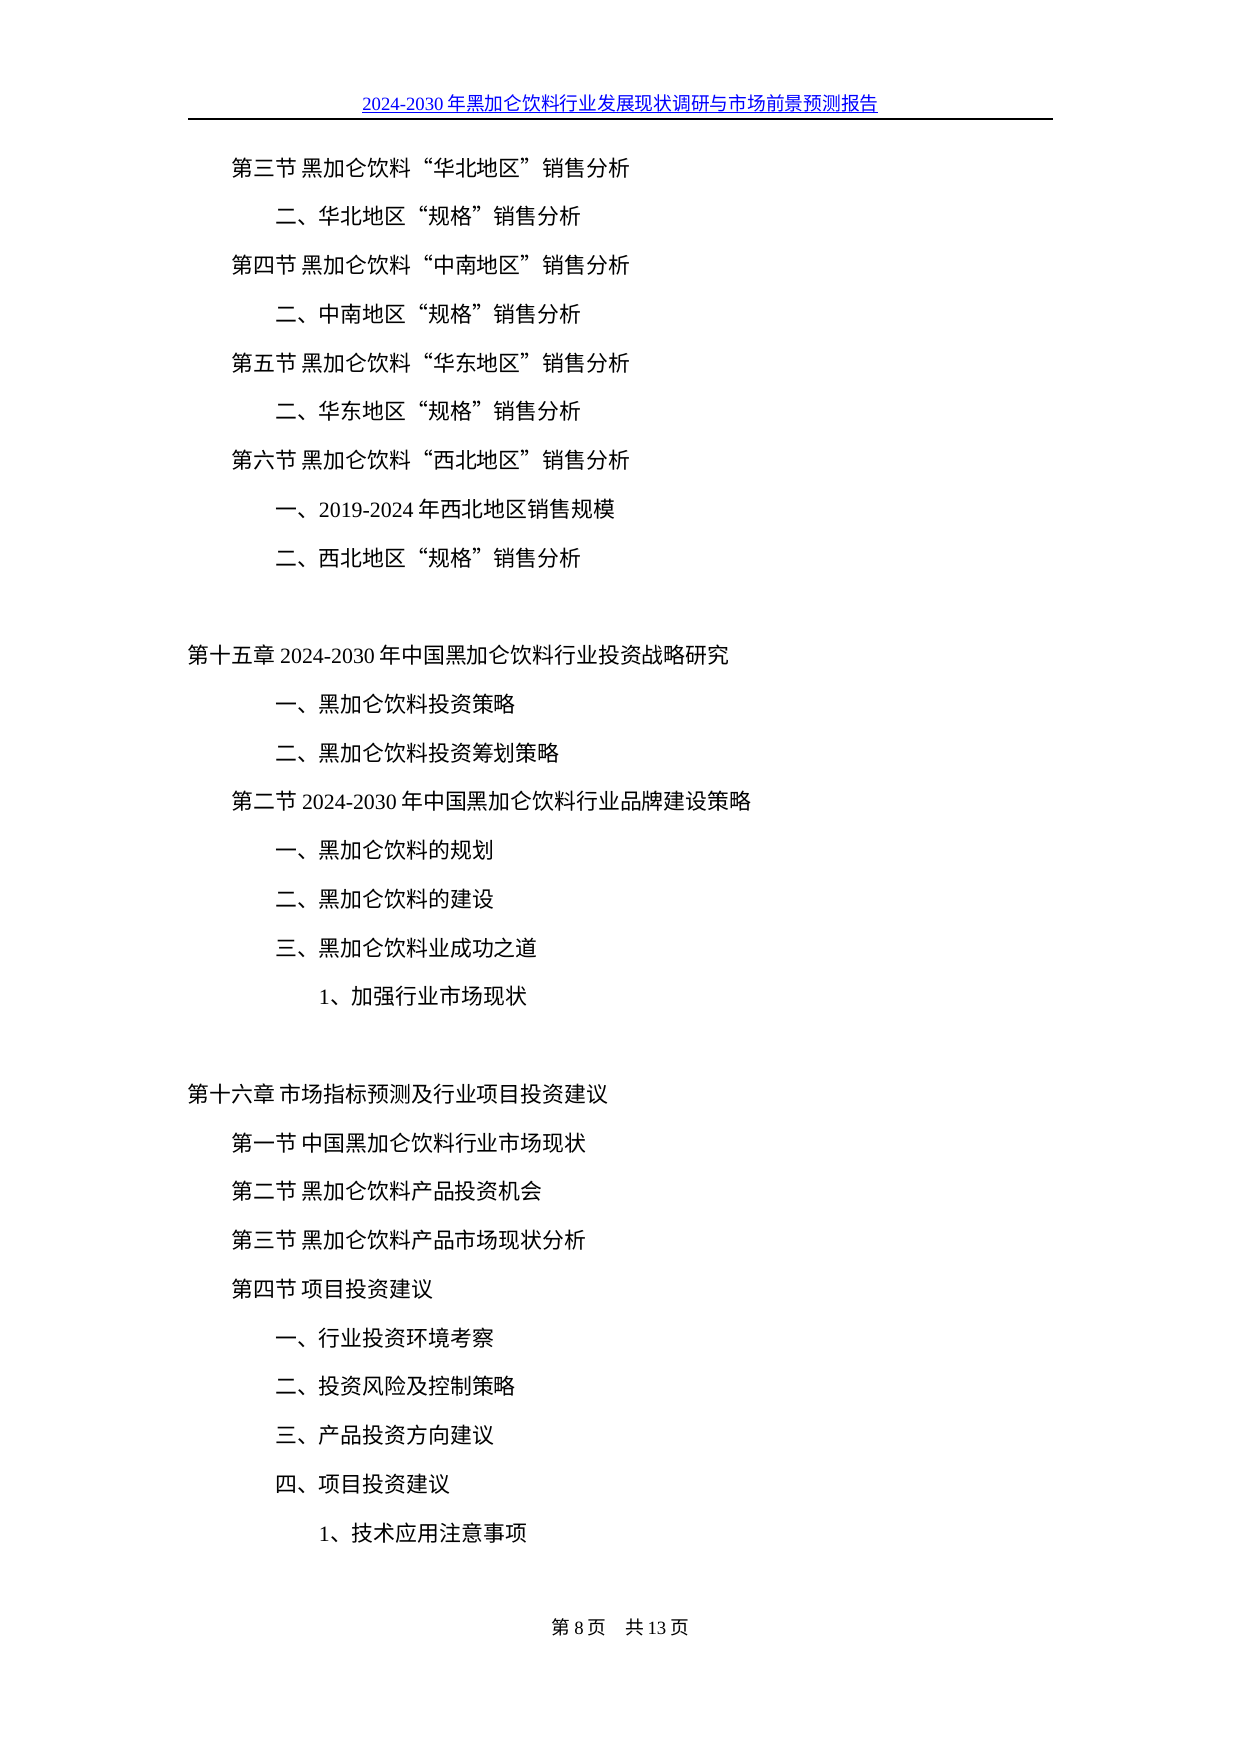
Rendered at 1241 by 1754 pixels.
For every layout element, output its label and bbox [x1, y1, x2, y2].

text [187, 150, 1053, 1548]
